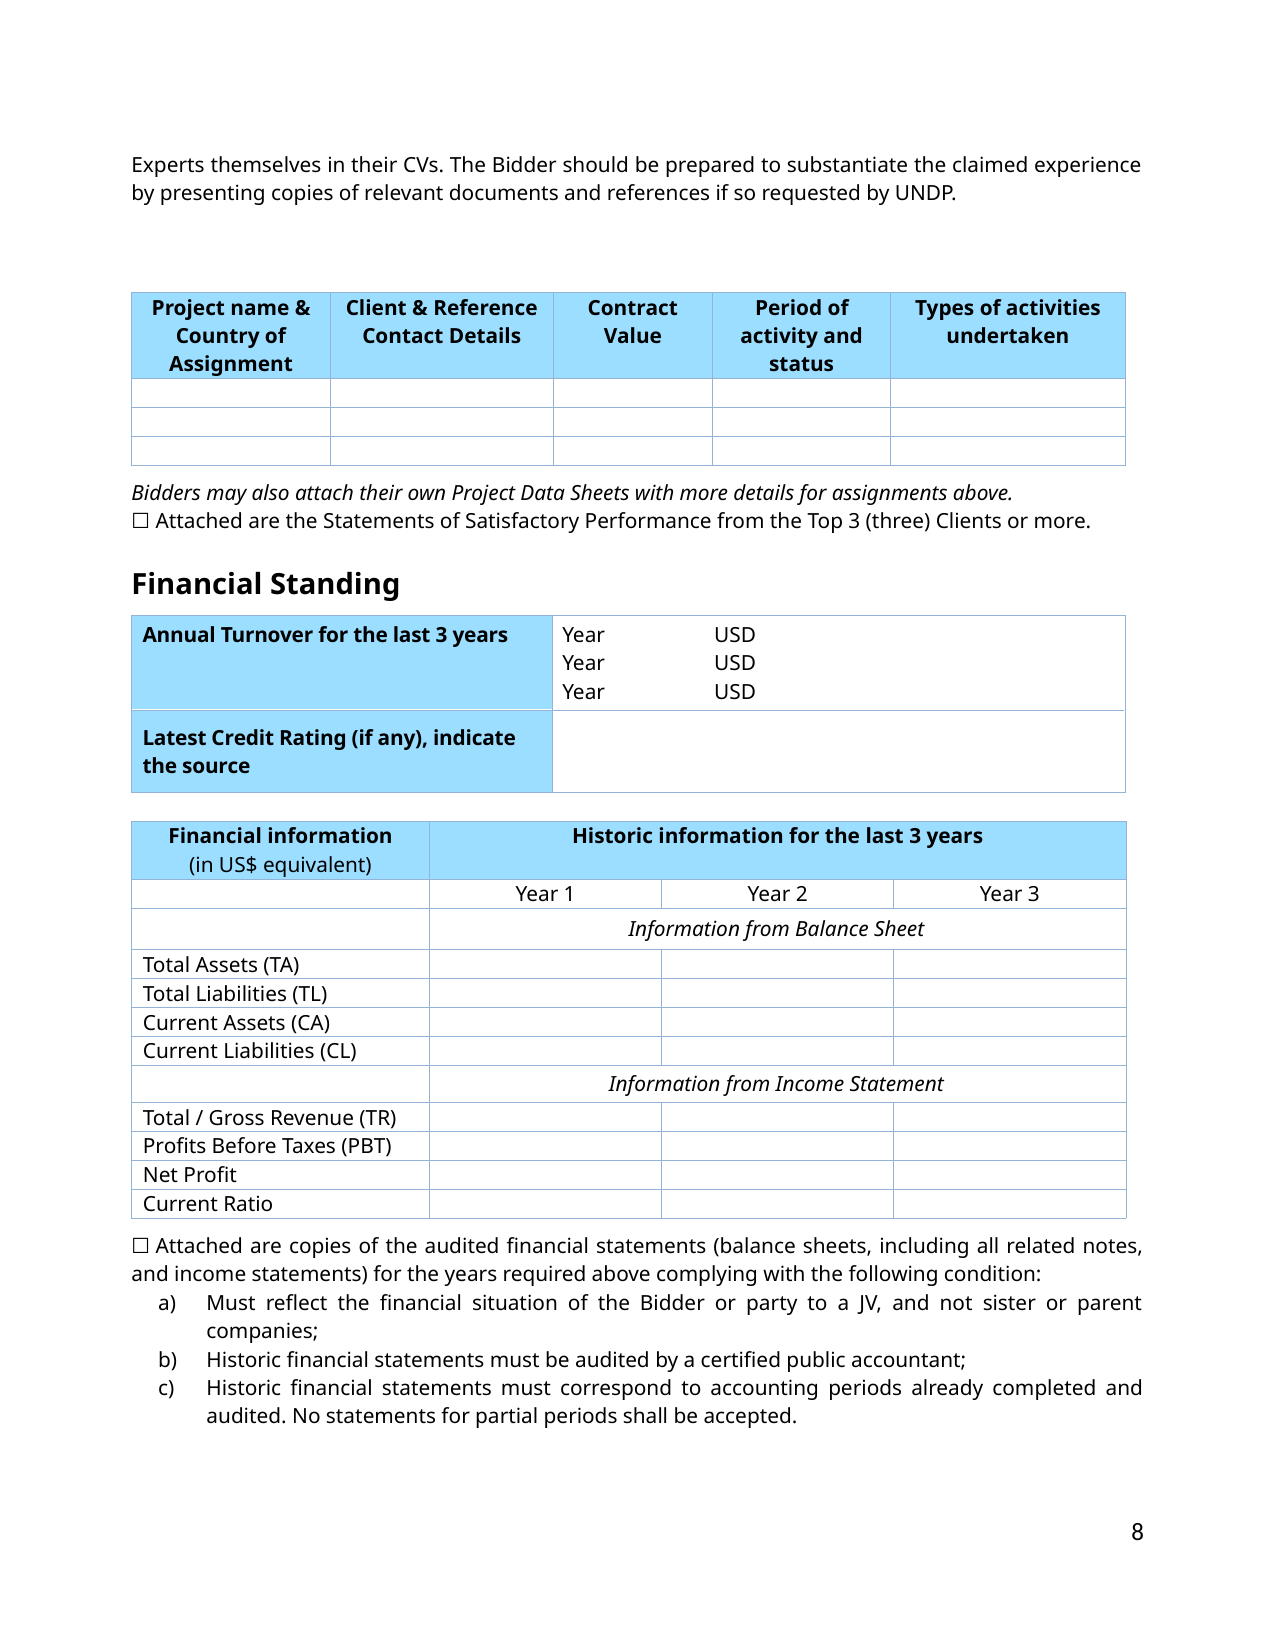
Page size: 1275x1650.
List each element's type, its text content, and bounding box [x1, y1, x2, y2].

table_cell [430, 1190, 661, 1218]
table_cell [132, 880, 429, 908]
table_cell [662, 1132, 893, 1160]
table_cell Current Assets (CA) [132, 1008, 429, 1036]
table_header Financial information (in US$ equivalent) [132, 822, 429, 879]
table_cell [430, 950, 661, 978]
table_cell [554, 379, 712, 407]
table_cell [662, 1161, 893, 1189]
table_cell [554, 437, 712, 465]
table_cell [430, 1008, 661, 1036]
table_cell Net Profit [132, 1161, 429, 1189]
table_cell [894, 1190, 1126, 1218]
table_cell [894, 950, 1126, 978]
table_cell Current Ratio [132, 1190, 429, 1218]
table_header Types of activities undertaken [891, 293, 1125, 378]
table_cell [662, 1103, 893, 1131]
table_cell [662, 1008, 893, 1036]
table_cell [894, 1008, 1126, 1036]
table_cell [430, 1161, 661, 1189]
table_cell [132, 408, 330, 436]
table_cell [894, 1132, 1126, 1160]
table_cell [132, 437, 330, 465]
table_cell [713, 408, 890, 436]
table_header Historic information for the last 3 years [430, 822, 1126, 879]
text Bidders may also attach their own Project Data Sheets with more details for assignments above. [131, 478, 1144, 506]
table_cell [891, 379, 1125, 407]
table_cell Total / Gross Revenue (TR) [132, 1103, 429, 1131]
table_cell [132, 909, 429, 949]
text Attached are the Statements of Satisfactory Performance from the Top 3 (three) Clients or more. [131, 506, 1144, 535]
table_cell [662, 1037, 893, 1065]
table_header Period of activity and status [713, 293, 890, 378]
table_cell [553, 710, 1125, 792]
text Attached are copies of the audited financial statements (balance sheets, including all related notes, and income statements) for the years required above complying with the following condition: [131, 1231, 1144, 1288]
table_cell Year 1 [430, 880, 661, 908]
table_cell [132, 1066, 429, 1102]
table_cell Information from Income Statement [430, 1066, 1126, 1102]
table_cell [891, 437, 1125, 465]
table_cell Year 2 [662, 880, 893, 908]
table_cell Total Liabilities (TL) [132, 979, 429, 1007]
table_cell [430, 1103, 661, 1131]
table_cell [662, 950, 893, 978]
table_cell [894, 979, 1126, 1007]
table_header Client & Reference Contact Details [331, 293, 553, 378]
table_cell [554, 408, 712, 436]
table_header Year USD Year USD Year USD [553, 616, 1125, 709]
table_cell Information from Balance Sheet [430, 909, 1126, 949]
table_cell Profits Before Taxes (PBT) [132, 1132, 429, 1160]
table_cell [662, 1190, 893, 1218]
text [131, 150, 1144, 207]
table_cell [132, 379, 330, 407]
table_cell [430, 979, 661, 1007]
table_cell Year 3 [894, 880, 1126, 908]
text Financial Standing [131, 563, 1144, 603]
table_cell [430, 1037, 661, 1065]
table_cell Latest Credit Rating (if any), indicate the source [132, 711, 552, 792]
table_cell [331, 408, 553, 436]
table_cell [331, 379, 553, 407]
table_cell [331, 437, 553, 465]
table_header Project name & Country of Assignment [132, 293, 330, 378]
table_cell [894, 1161, 1126, 1189]
table_cell [891, 408, 1125, 436]
table_cell Total Assets (TA) [132, 950, 429, 978]
table_cell [662, 979, 893, 1007]
table_header Annual Turnover for the last 3 years [132, 616, 552, 709]
table_cell [713, 437, 890, 465]
list Historic financial statements must correspond to accounting periods already completed and audited. No statements for partial periods shall be accepted. [158, 1373, 1144, 1430]
table_header Contract Value [554, 293, 712, 378]
table_cell [894, 1037, 1126, 1065]
table_cell [713, 379, 890, 407]
list Must reflect the financial situation of the Bidder or party to a JV, and not sister or parent companies; [158, 1288, 1144, 1345]
table_cell [894, 1103, 1126, 1131]
table_cell [430, 1132, 661, 1160]
table_cell Current Liabilities (CL) [132, 1037, 429, 1065]
list Historic financial statements must be audited by a certified public accountant; [158, 1345, 1144, 1373]
